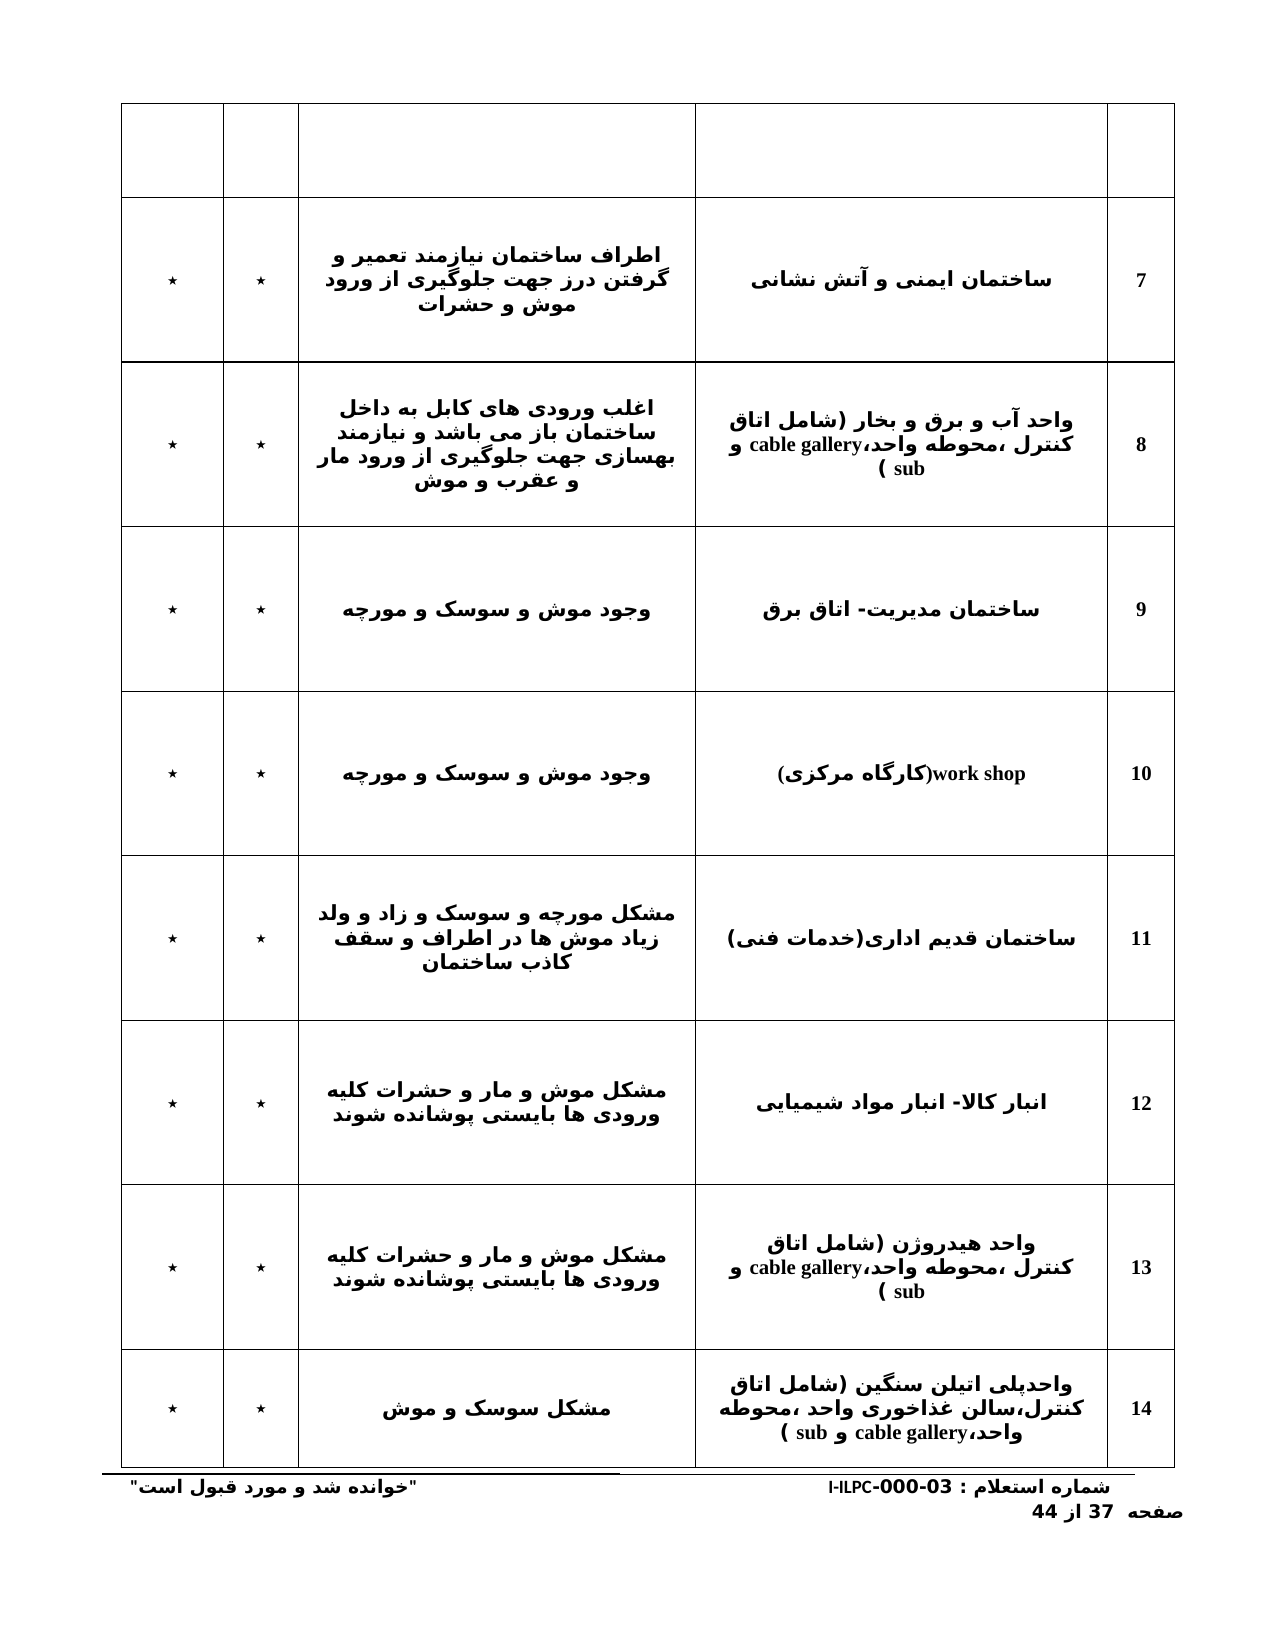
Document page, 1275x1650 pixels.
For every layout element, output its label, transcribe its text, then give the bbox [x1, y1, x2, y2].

table_cell ٭ [122, 1350, 223, 1467]
table_cell ٭ [122, 856, 223, 1020]
table_cell ٭ [224, 198, 298, 361]
table_cell ٭ [122, 1021, 223, 1184]
table_cell ٭ [224, 527, 298, 691]
table_cell ٭ [122, 1185, 223, 1349]
table_cell مشکل موش و مار و حشرات کلیه ورودی ها بایستی پوشانده شوند [299, 1021, 695, 1184]
table_cell ٭ [224, 363, 298, 526]
table_cell مشکل مورچه و سوسک و زاد و ولد زیاد موش ها در اطراف و سقف کاذب ساختمان [299, 856, 695, 1020]
table_cell اغلب ورودی های کابل به داخل ساختمان باز می باشد و نیازمند بهسازی جهت جلوگیری از ورود مار و عقرب و موش [299, 363, 695, 526]
table_cell ٭ [224, 692, 298, 855]
table_cell وجود موش و سوسک و مورچه [299, 692, 695, 855]
table_cell 8 [1108, 363, 1174, 526]
table_cell ٭ [122, 198, 223, 361]
table_cell ٭ [224, 1185, 298, 1349]
table_cell ٭ [224, 1350, 298, 1467]
table_cell ساختمان قدیم اداری(خدمات فنی) [696, 856, 1107, 1020]
table_cell ٭ [122, 692, 223, 855]
table_cell ساختمان ایمنی و آتش نشانی [696, 198, 1107, 361]
table_cell اطراف ساختمان نیازمند تعمیر و گرفتن درز جهت جلوگیری از ورود موش و حشرات [299, 198, 695, 361]
table_cell 7 [1108, 198, 1174, 361]
table_cell ٭ [224, 1021, 298, 1184]
table_cell مشکل موش و مار و حشرات کلیه ورودی ها بایستی پوشانده شوند [299, 1185, 695, 1349]
table_cell وجود موش و سوسک و مورچه [299, 527, 695, 691]
table_cell 10 [1108, 692, 1174, 855]
table_cell (کارگاه مرکزی)work shop [696, 692, 1107, 855]
table_cell 12 [1108, 1021, 1174, 1184]
table_cell مشکل سوسک و موش [299, 1350, 695, 1467]
table_cell ساختمان مدیریت- اتاق برق [696, 527, 1107, 691]
table_cell 14 [1108, 1350, 1174, 1467]
table_cell 9 [1108, 527, 1174, 691]
table_cell واحد آب و برق و بخار (شامل اتاق کنترل ،محوطه واحد،cable gallery و sub ) [696, 363, 1107, 526]
table_cell ٭ [224, 856, 298, 1020]
table_cell واحد هیدروژن (شامل اتاق کنترل ،محوطه واحد،cable gallery و sub ) [696, 1185, 1107, 1349]
table_cell 13 [1108, 1185, 1174, 1349]
table_cell واحدپلی اتیلن سنگین (شامل اتاق کنترل،سالن غذاخوری واحد ،محوطه واحد،cable gallery و sub ) [696, 1350, 1107, 1467]
table_cell ٭ [122, 527, 223, 691]
table_cell 11 [1108, 856, 1174, 1020]
table_cell ٭ [122, 363, 223, 526]
table_cell انبار کالا- انبار مواد شیمیایی [696, 1021, 1107, 1184]
